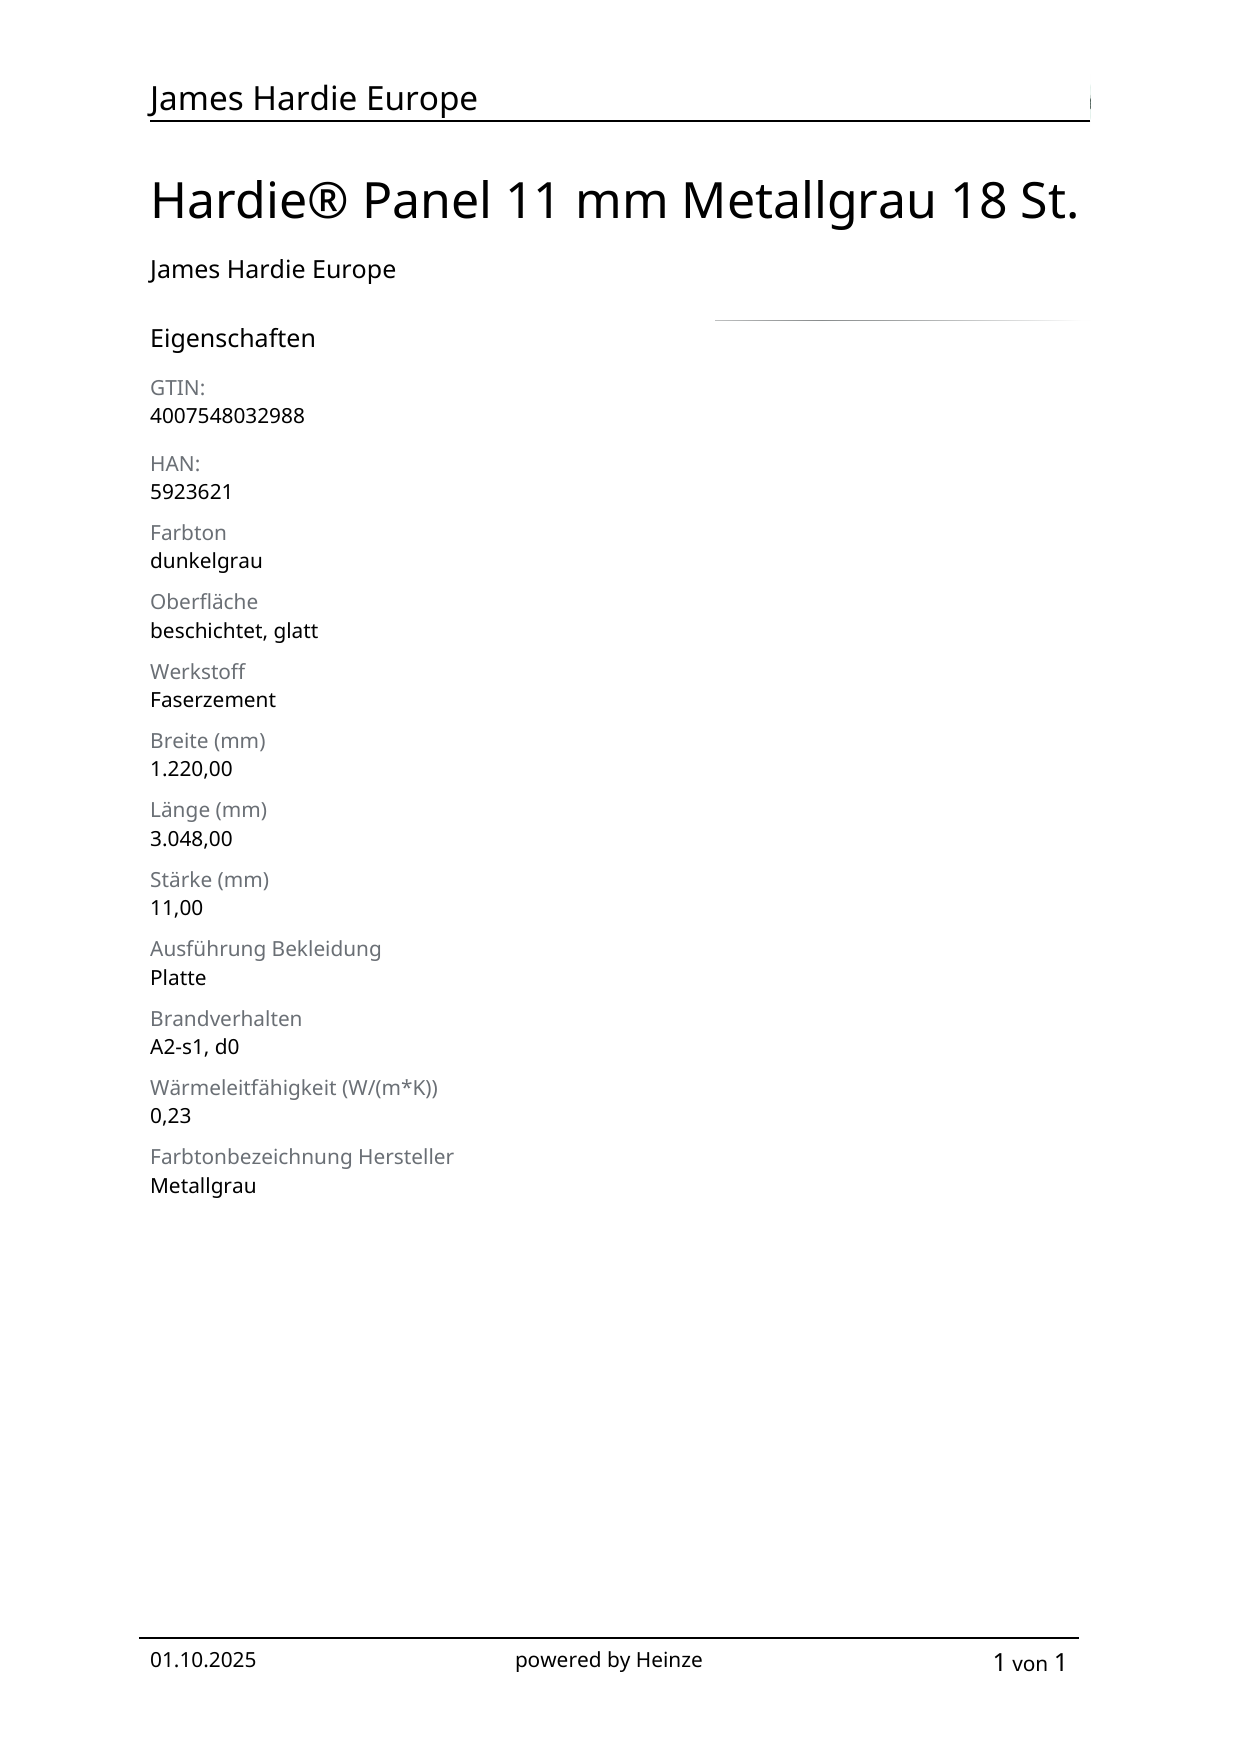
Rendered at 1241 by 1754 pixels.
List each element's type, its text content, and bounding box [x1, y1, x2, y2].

text 11,00 [150, 893, 1090, 922]
text dunkelgrau [150, 546, 1090, 575]
text Werkstoff [150, 657, 1090, 685]
text Ausführung Bekleidung [150, 934, 1090, 963]
text 4007548032988 [150, 401, 1090, 430]
text Oberfläche [150, 587, 1090, 616]
text HAN: [150, 449, 1090, 477]
text Hardie® Panel 11 mm Metallgrau 18 St. [150, 165, 1090, 233]
text 1.220,00 [150, 754, 1090, 783]
text 0,23 [150, 1101, 1090, 1130]
text Eigenschaften [150, 320, 1090, 354]
text 5923621 [150, 477, 1090, 506]
text GTIN: [150, 373, 1090, 401]
text Farbtonbezeichnung Hersteller [150, 1142, 1090, 1171]
text Breite (mm) [150, 726, 1090, 754]
text Metallgrau [150, 1171, 1090, 1199]
text Brandverhalten [150, 1004, 1090, 1032]
text Faserzement [150, 685, 1090, 714]
text 3.048,00 [150, 824, 1090, 852]
text Stärke (mm) [150, 865, 1090, 893]
text Platte [150, 963, 1090, 991]
text beschichtet, glatt [150, 616, 1090, 644]
text A2-s1, d0 [150, 1032, 1090, 1061]
text James Hardie Europe [150, 252, 1090, 286]
text Farbton [150, 518, 1090, 546]
text Wärmeleitfähigkeit (W/(m*K)) [150, 1073, 1090, 1101]
text Länge (mm) [150, 796, 1090, 824]
